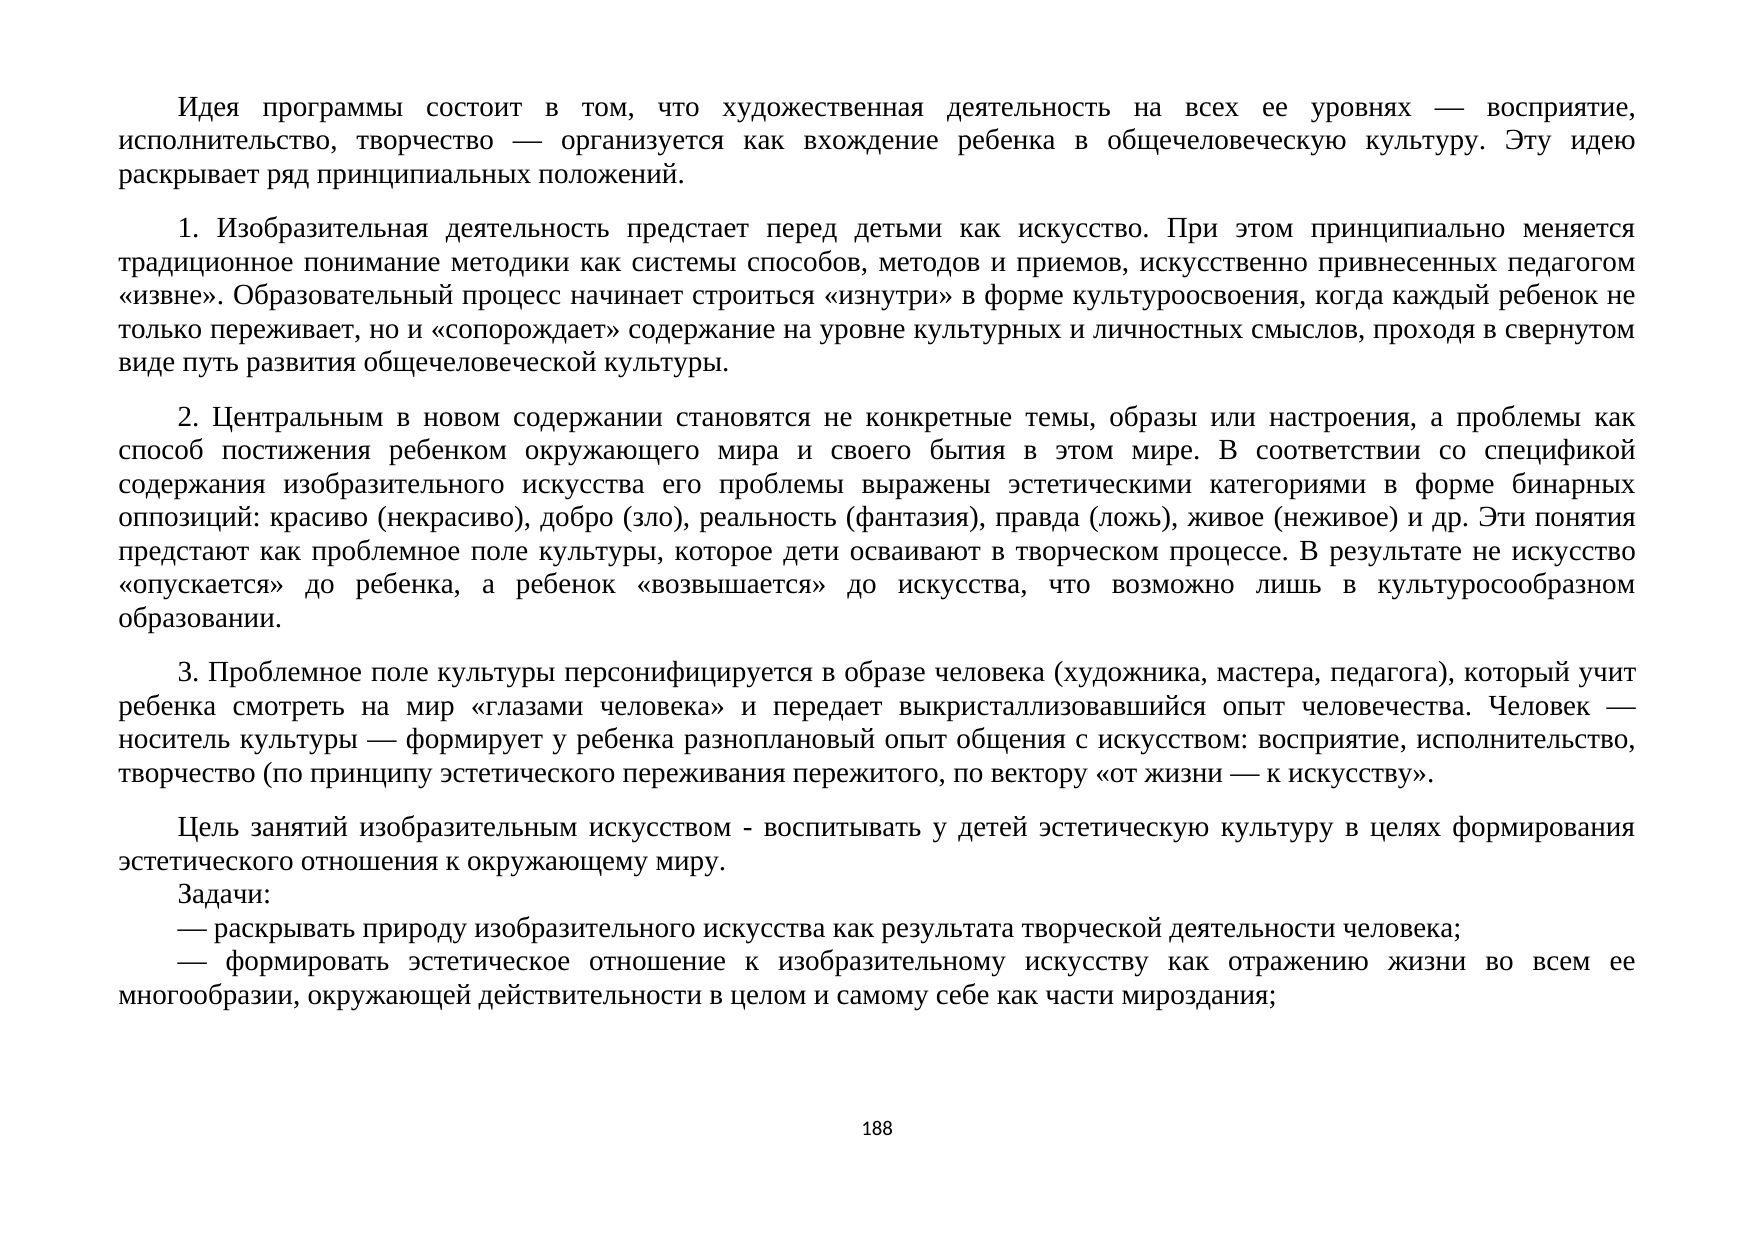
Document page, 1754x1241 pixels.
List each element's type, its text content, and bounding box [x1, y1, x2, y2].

text Цель занятий изобразительным искусством - воспитывать у детей эстетическую культуру в целях формирования эстетического отношения к окружающему миру. [118, 809, 1637, 876]
text 1. Изобразительная деятельность предстает перед детьми как искусство. При этом принципиально меняется традиционное понимание методики как системы способов, методов и приемов, искусственно привнесенных педагогом «извне». Образовательный процесс начинает строиться «изнутри» в форме культуроосвоения, когда каждый ребенок не только переживает, но и «сопорождает» содержание на уровне культурных и личностных смыслов, проходя в свернутом виде путь развития общечеловеческой культуры. [118, 210, 1637, 378]
text — раскрывать природу изобразительного искусства как результата творческой деятельности человека; [118, 910, 1637, 943]
text — формировать эстетическое отношение к изобразительному искусству как отражению жизни во всем ее многообразии, окружающей действительности в целом и самому себе как части мироздания; [118, 943, 1637, 1011]
text Задачи: [118, 876, 1637, 910]
text 2. Центральным в новом содержании становятся не конкретные темы, образы или настроения, а проблемы как способ постижения ребенком окружающего мира и своего бытия в этом мире. В соответствии со спецификой содержания изобразительного искусства его проблемы выражены эстетическими категориями в форме бинарных оппозиций: красиво (некрасиво), добро (зло), реальность (фантазия), правда (ложь), живое (неживое) и др. Эти понятия предстают как проблемное поле культуры, которое дети осваивают в творческом процессе. В результате не искусство «опускается» до ребенка, а ребенок «возвышается» до искусства, что возможно лишь в культуросообразном образовании. [118, 399, 1637, 633]
text 3. Проблемное поле культуры персонифицируется в образе человека (художника, мастера, педагога), который учит ребенка смотреть на мир «глазами человека» и передает выкристаллизовавшийся опыт человечества. Человек — носитель культуры — формирует у ребенка разноплановый опыт общения с искусством: восприятие, исполнительство, творчество (по принципу эстетического переживания пережитого, по вектору «от жизни — к искусству». [118, 654, 1637, 788]
text Идея программы состоит в том, что художественная деятельность на всех ее уровнях — восприятие, исполнительство, творчество — организуется как вхождение ребенка в общечеловеческую культуру. Эту идею раскрывает ряд принципиальных положений. [118, 89, 1637, 189]
